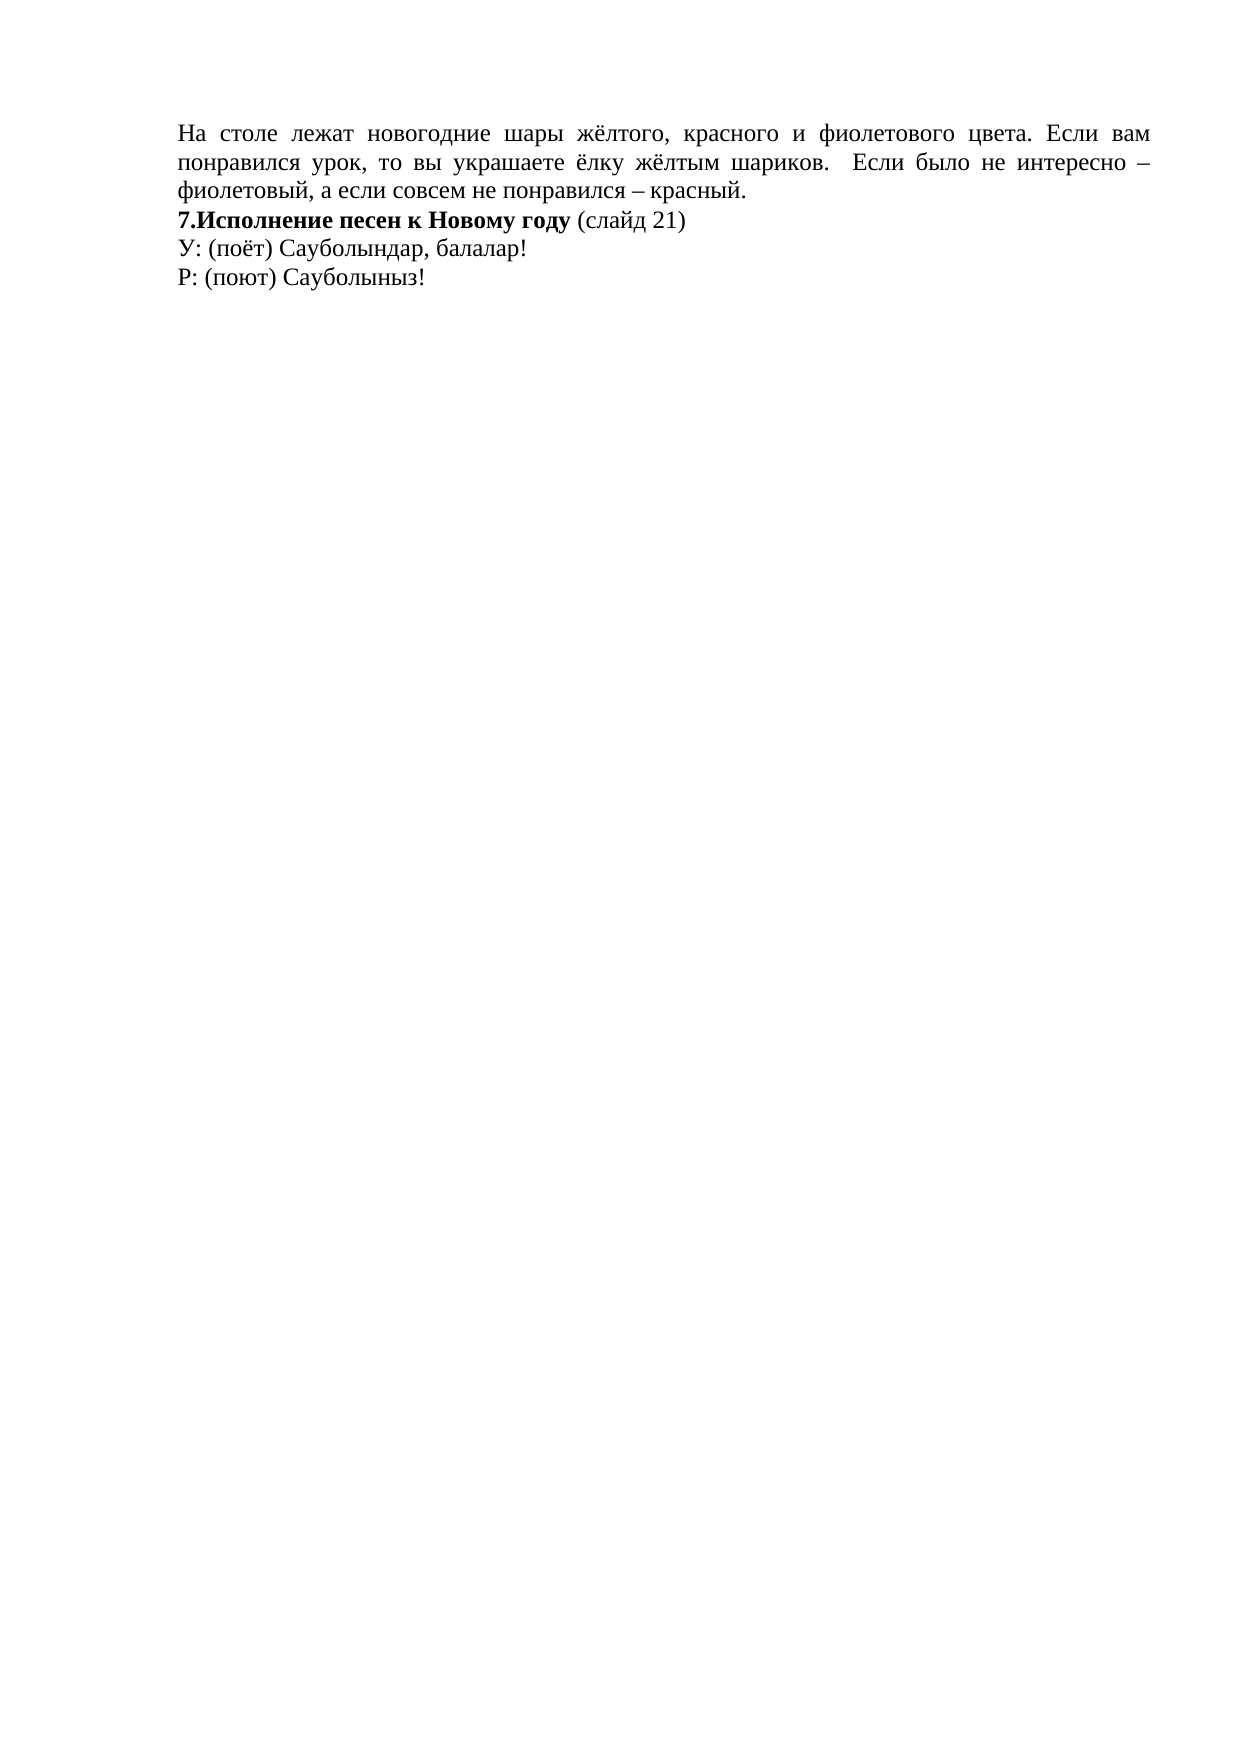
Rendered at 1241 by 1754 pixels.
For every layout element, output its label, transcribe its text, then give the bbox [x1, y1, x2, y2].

text 7.Исполнение песен к Новому году (слайд 21) [177, 205, 1152, 233]
text На столе лежат новогодние шары жёлтого, красного и фиолетового цвета. Если вам понравился урок, то вы украшаете ёлку жёлтым шариков. Если было не интересно – фиолетовый, а если совсем не понравился – красный. [177, 118, 1152, 205]
text У: (поёт) Сауболындар, балалар! [177, 233, 1152, 262]
text Р: (поют) Сауболыныз! [177, 262, 1152, 291]
